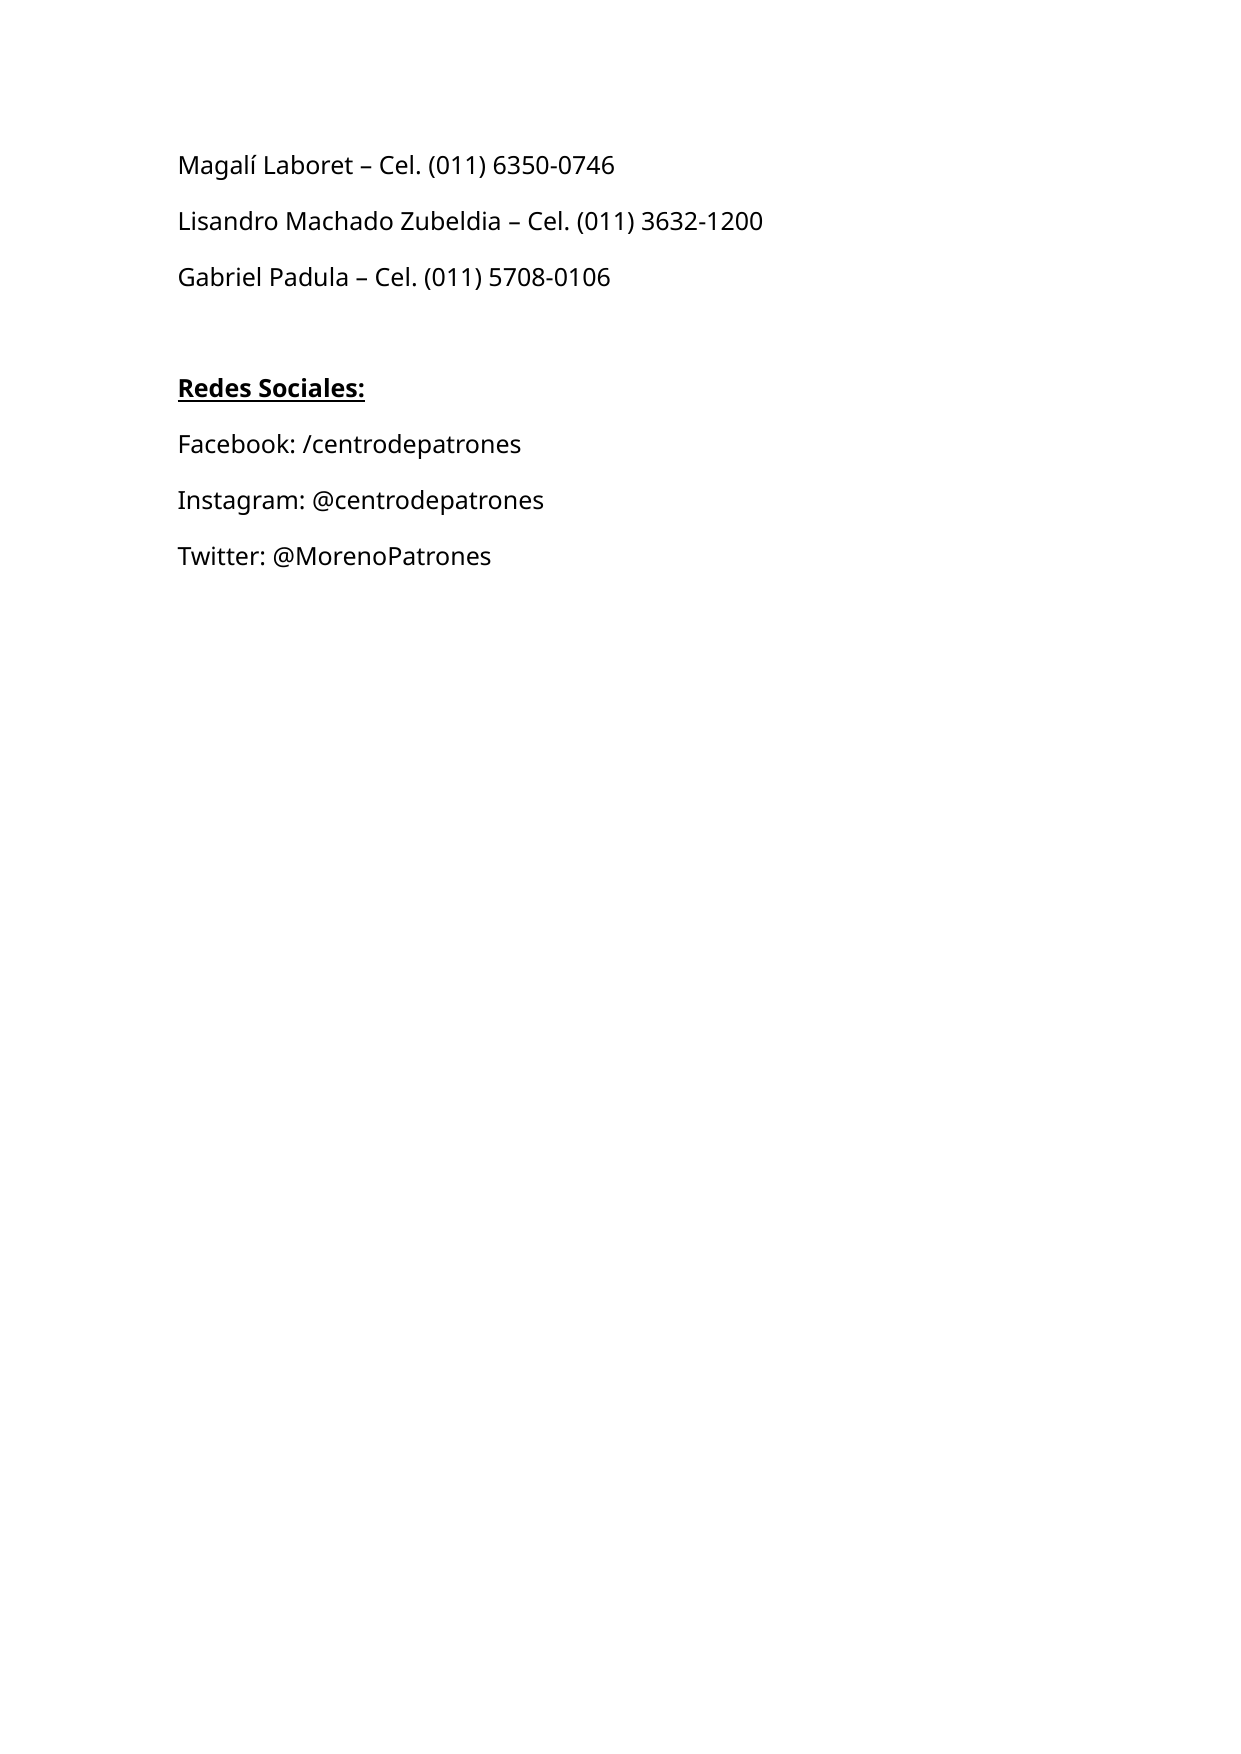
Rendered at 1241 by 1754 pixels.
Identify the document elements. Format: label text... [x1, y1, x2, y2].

text Gabriel Padula – Cel. (011) 5708-0106 [177, 259, 1063, 293]
text Redes Sociales: [177, 371, 1063, 405]
text Facebook: /centrodepatrones [177, 427, 1063, 461]
text Magalí Laboret – Cel. (011) 6350-0746 [177, 148, 1063, 182]
text Lisandro Machado Zubeldia – Cel. (011) 3632-1200 [177, 203, 1063, 237]
text Instagram: @centrodepatrones [177, 483, 1063, 517]
text Twitter: @MorenoPatrones [177, 538, 1063, 572]
